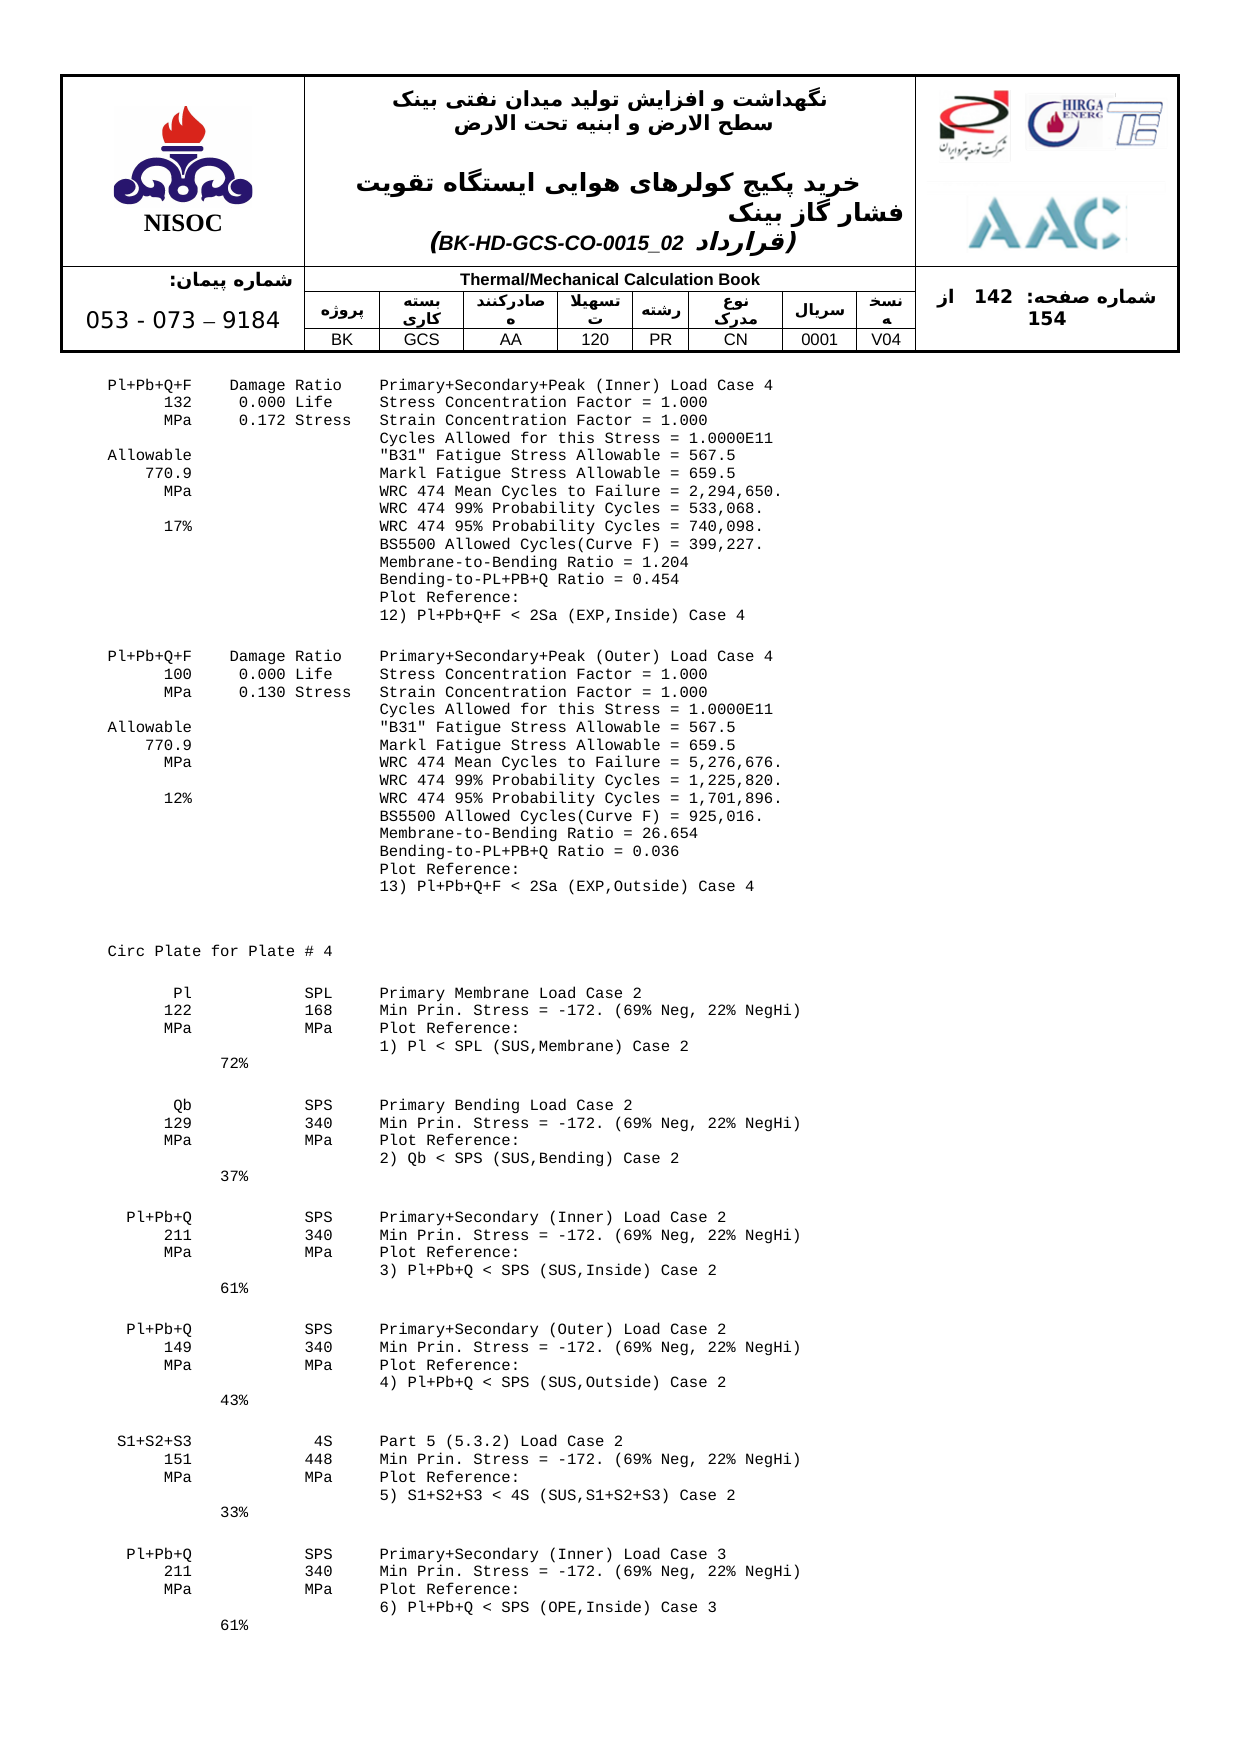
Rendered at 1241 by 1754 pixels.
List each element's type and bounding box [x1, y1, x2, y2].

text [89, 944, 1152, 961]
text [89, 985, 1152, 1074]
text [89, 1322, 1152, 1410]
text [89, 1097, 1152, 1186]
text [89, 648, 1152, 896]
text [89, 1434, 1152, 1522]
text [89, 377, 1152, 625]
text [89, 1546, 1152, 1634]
picture [113, 106, 253, 208]
picture [926, 90, 1169, 253]
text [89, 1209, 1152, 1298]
